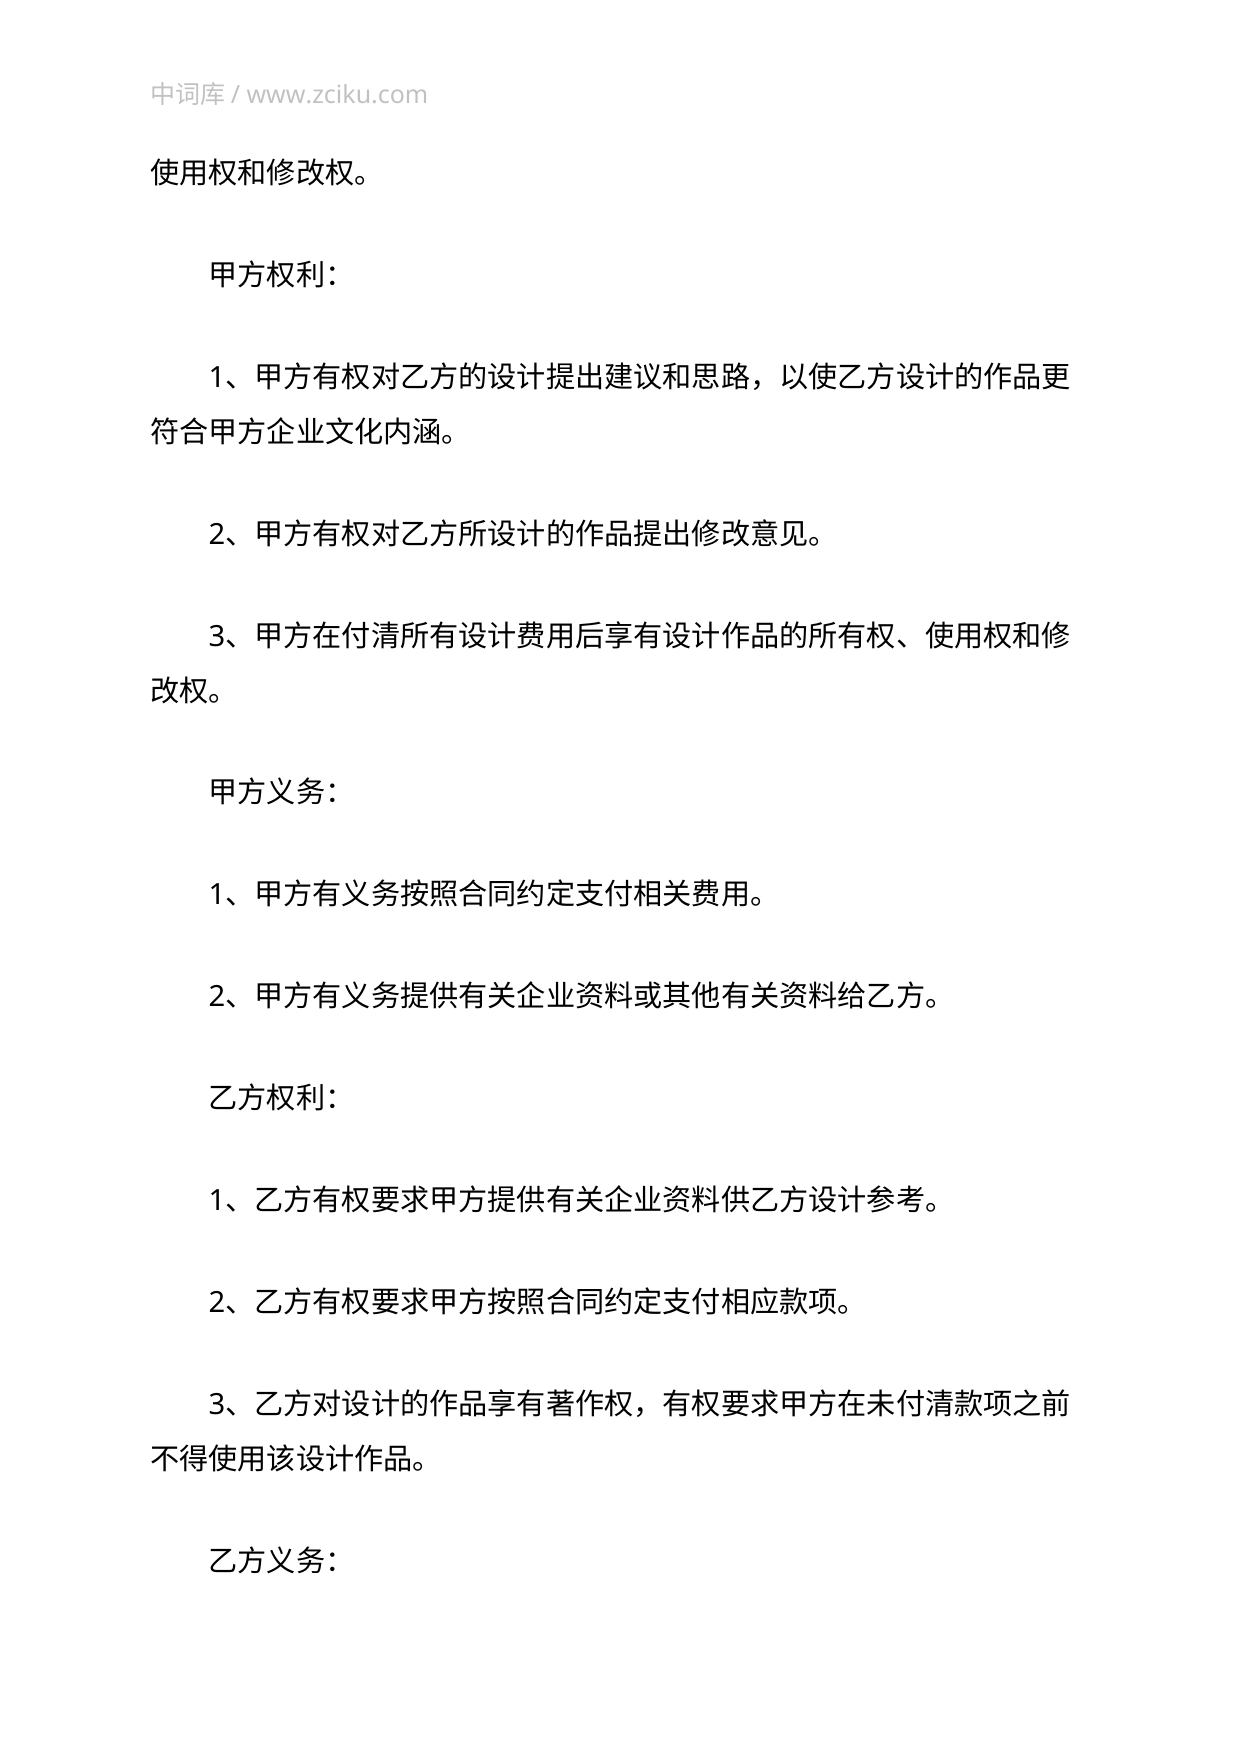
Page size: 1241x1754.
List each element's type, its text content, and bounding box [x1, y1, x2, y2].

text 3、乙方对设计的作品享有著作权，有权要求甲方在未付清款项之前不得使用该设计作品。 [150, 1381, 1090, 1478]
text 1、甲方有义务按照合同约定支付相关费用。 [150, 871, 1090, 913]
text 1、乙方有权要求甲方提供有关企业资料供乙方设计参考。 [150, 1177, 1090, 1219]
text 3、甲方在付清所有设计费用后享有设计作品的所有权、使用权和修改权。 [150, 612, 1090, 709]
text 甲方权利： [150, 252, 1090, 294]
text 乙方权利： [150, 1075, 1090, 1117]
text 甲方义务： [150, 769, 1090, 811]
text 2、甲方有权对乙方所设计的作品提出修改意见。 [150, 510, 1090, 553]
text 1、甲方有权对乙方的设计提出建议和思路，以使乙方设计的作品更符合甲方企业文化内涵。 [150, 353, 1090, 451]
text 2、甲方有义务提供有关企业资料或其他有关资料给乙方。 [150, 973, 1090, 1015]
text 乙方义务： [150, 1537, 1090, 1579]
text 2、乙方有权要求甲方按照合同约定支付相应款项。 [150, 1278, 1090, 1321]
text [150, 150, 1090, 192]
